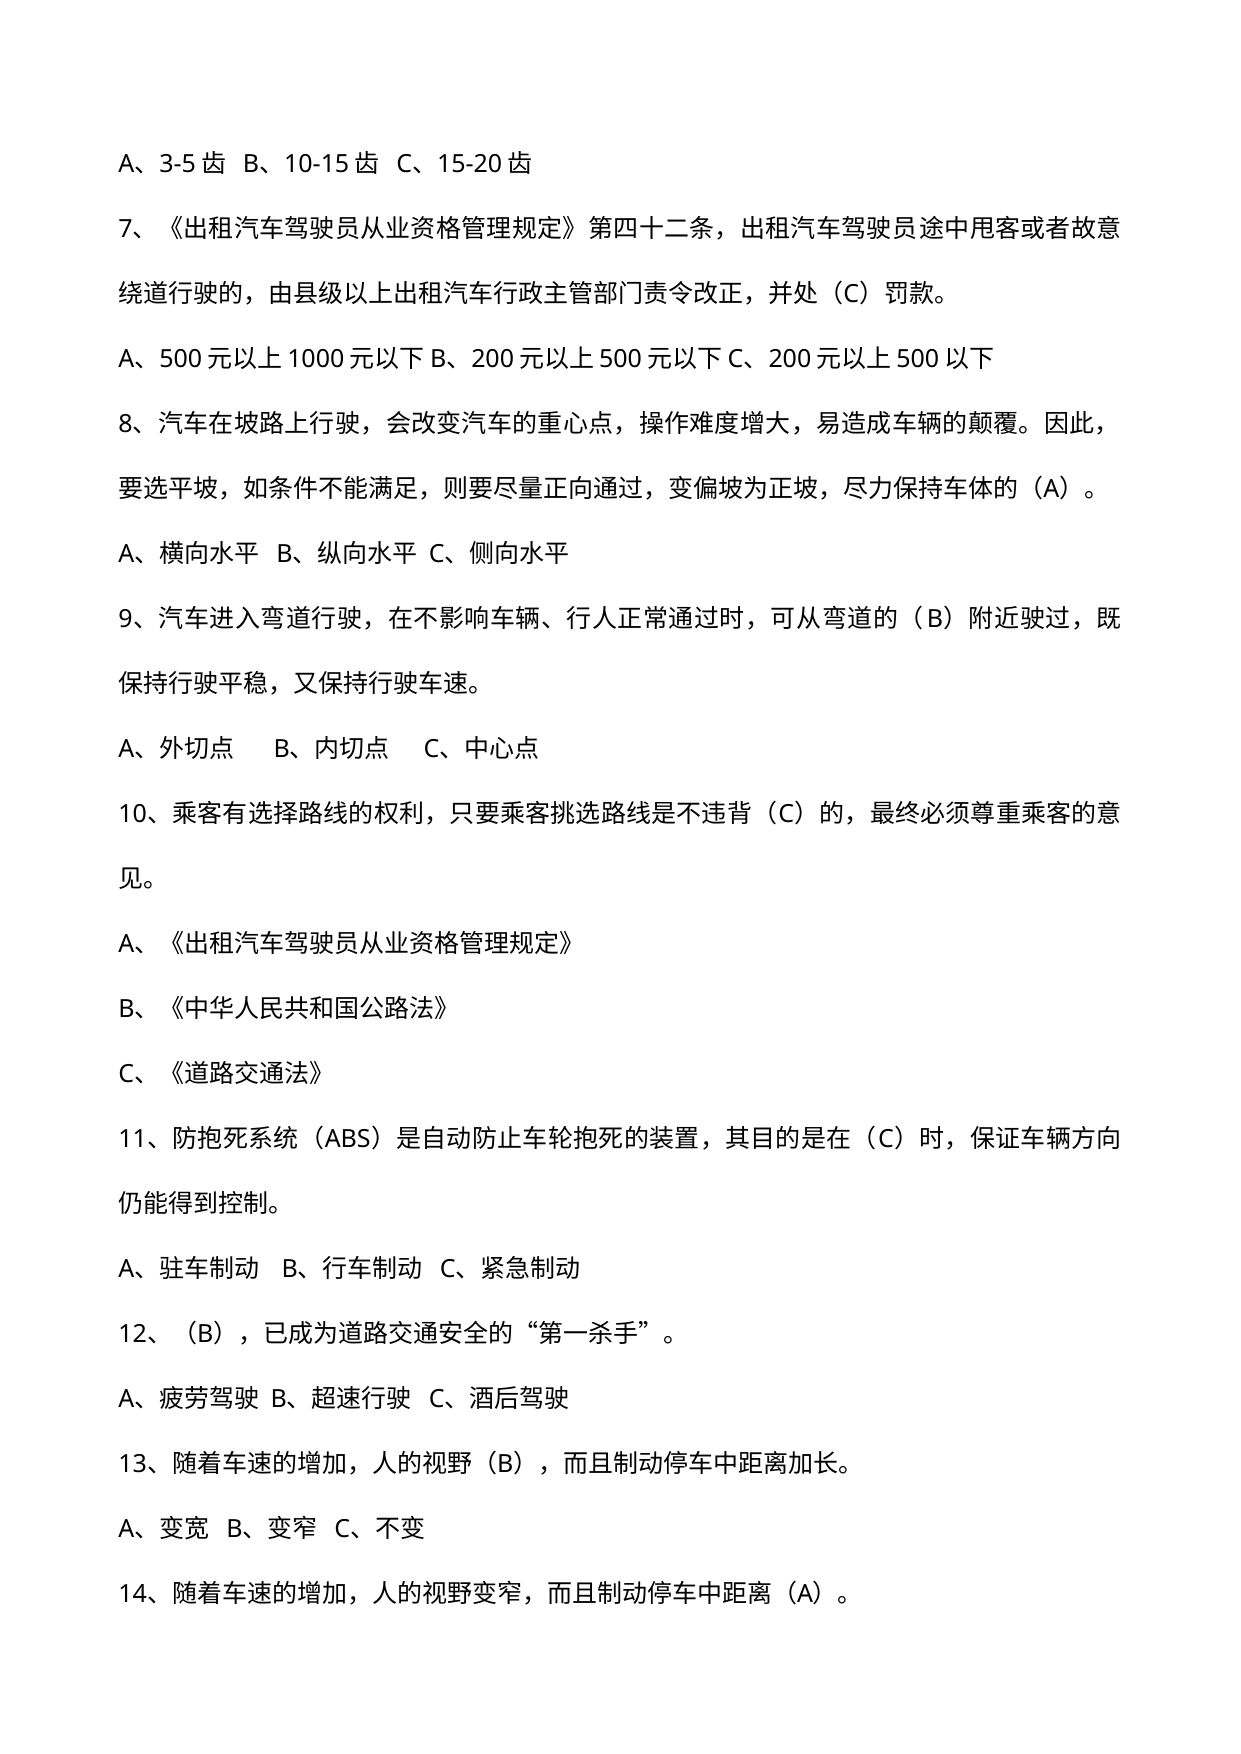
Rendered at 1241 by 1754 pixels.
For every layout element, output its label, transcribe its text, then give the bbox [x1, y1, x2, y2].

text A、3-5齿 B、10-15齿 C、15-20齿 [118, 129, 1122, 194]
text 9、汽车进入弯道行驶，在不影响车辆、行人正常通过时，可从弯道的（B）附近驶过，既保持行驶平稳，又保持行驶车速。 [118, 584, 1122, 714]
text A、变宽 B、变窄 C、不变 [118, 1494, 1122, 1559]
text A、500元以上1000元以下 B、200元以上500元以下 C、200元以上500以下 [118, 324, 1122, 389]
text 11、防抱死系统（ABS）是自动防止车轮抱死的装置，其目的是在（C）时，保证车辆方向仍能得到控制。 [118, 1104, 1122, 1234]
text A、《出租汽车驾驶员从业资格管理规定》 [118, 909, 1122, 974]
text A、横向水平 B、纵向水平 C、侧向水平 [118, 519, 1122, 584]
text A、外切点 B、内切点 C、中心点 [118, 714, 1122, 779]
text 13、随着车速的增加，人的视野（B），而且制动停车中距离加长。 [118, 1429, 1122, 1494]
text 7、《出租汽车驾驶员从业资格管理规定》第四十二条，出租汽车驾驶员途中甩客或者故意绕道行驶的，由县级以上出租汽车行政主管部门责令改正，并处（C）罚款。 [118, 194, 1122, 324]
text 10、乘客有选择路线的权利，只要乘客挑选路线是不违背（C）的，最终必须尊重乘客的意见。 [118, 779, 1122, 909]
text B、《中华人民共和国公路法》 [118, 974, 1122, 1039]
text A、驻车制动 B、行车制动 C、紧急制动 [118, 1234, 1122, 1299]
text 12、（B），已成为道路交通安全的“第一杀手”。 [118, 1299, 1122, 1364]
text 14、随着车速的增加，人的视野变窄，而且制动停车中距离（A）。 [118, 1559, 1122, 1624]
text A、疲劳驾驶 B、超速行驶 C、酒后驾驶 [118, 1364, 1122, 1429]
text C、《道路交通法》 [118, 1039, 1122, 1104]
text 8、汽车在坡路上行驶，会改变汽车的重心点，操作难度增大，易造成车辆的颠覆。因此，要选平坡，如条件不能满足，则要尽量正向通过，变偏坡为正坡，尽力保持车体的（A）。 [118, 389, 1122, 519]
